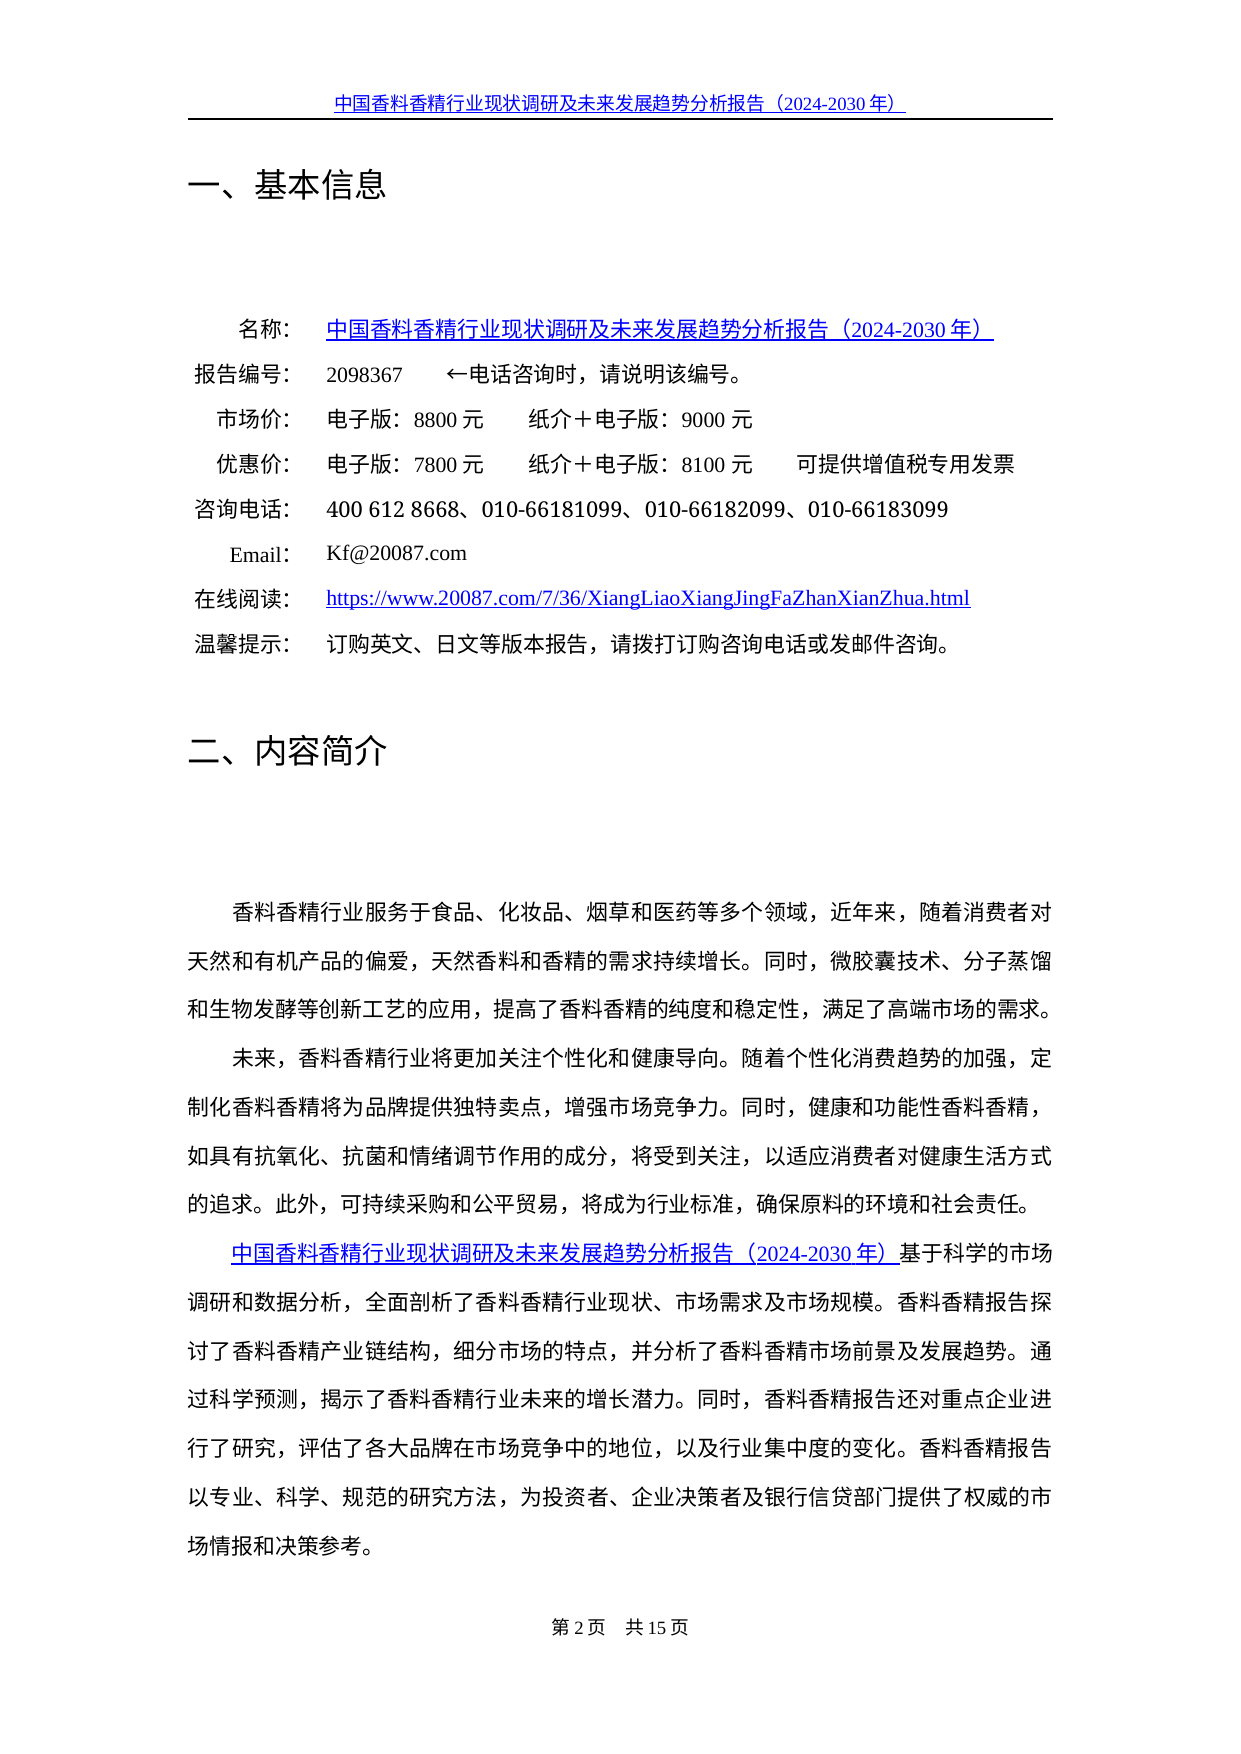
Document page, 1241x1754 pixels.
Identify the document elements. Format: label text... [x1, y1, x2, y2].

table_cell 优惠价： [167, 447, 315, 492]
table_cell 报告编号： [167, 357, 315, 402]
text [187, 894, 1053, 1561]
table_header 中国香料香精行业现状调研及未来发展趋势分析报告（2024-2030年） [315, 312, 1073, 357]
table_cell Email： [167, 537, 315, 582]
title 二、内容简介 [187, 717, 1053, 782]
table_cell [315, 582, 1073, 627]
table_cell 温馨提示： [167, 627, 315, 672]
table_cell 2098367 ←电话咨询时，请说明该编号。 [315, 357, 1073, 402]
table_cell 在线阅读： [167, 582, 315, 627]
table_cell Kf@20087.com [315, 537, 1073, 582]
title 一、基本信息 [187, 150, 1053, 215]
table_cell 咨询电话： [167, 492, 315, 537]
table_cell 订购英文、日文等版本报告，请拨打订购咨询电话或发邮件咨询。 [315, 627, 1073, 672]
table_header 名称： [167, 312, 315, 357]
table_cell 电子版：7800 元 纸介＋电子版：8100 元 可提供增值税专用发票 [315, 447, 1073, 492]
table_cell 400 612 8668、010-66181099、010-66182099、010-66183099 [315, 492, 1073, 537]
table_cell 电子版：8800 元 纸介＋电子版：9000 元 [315, 402, 1073, 447]
table_cell 市场价： [167, 402, 315, 447]
